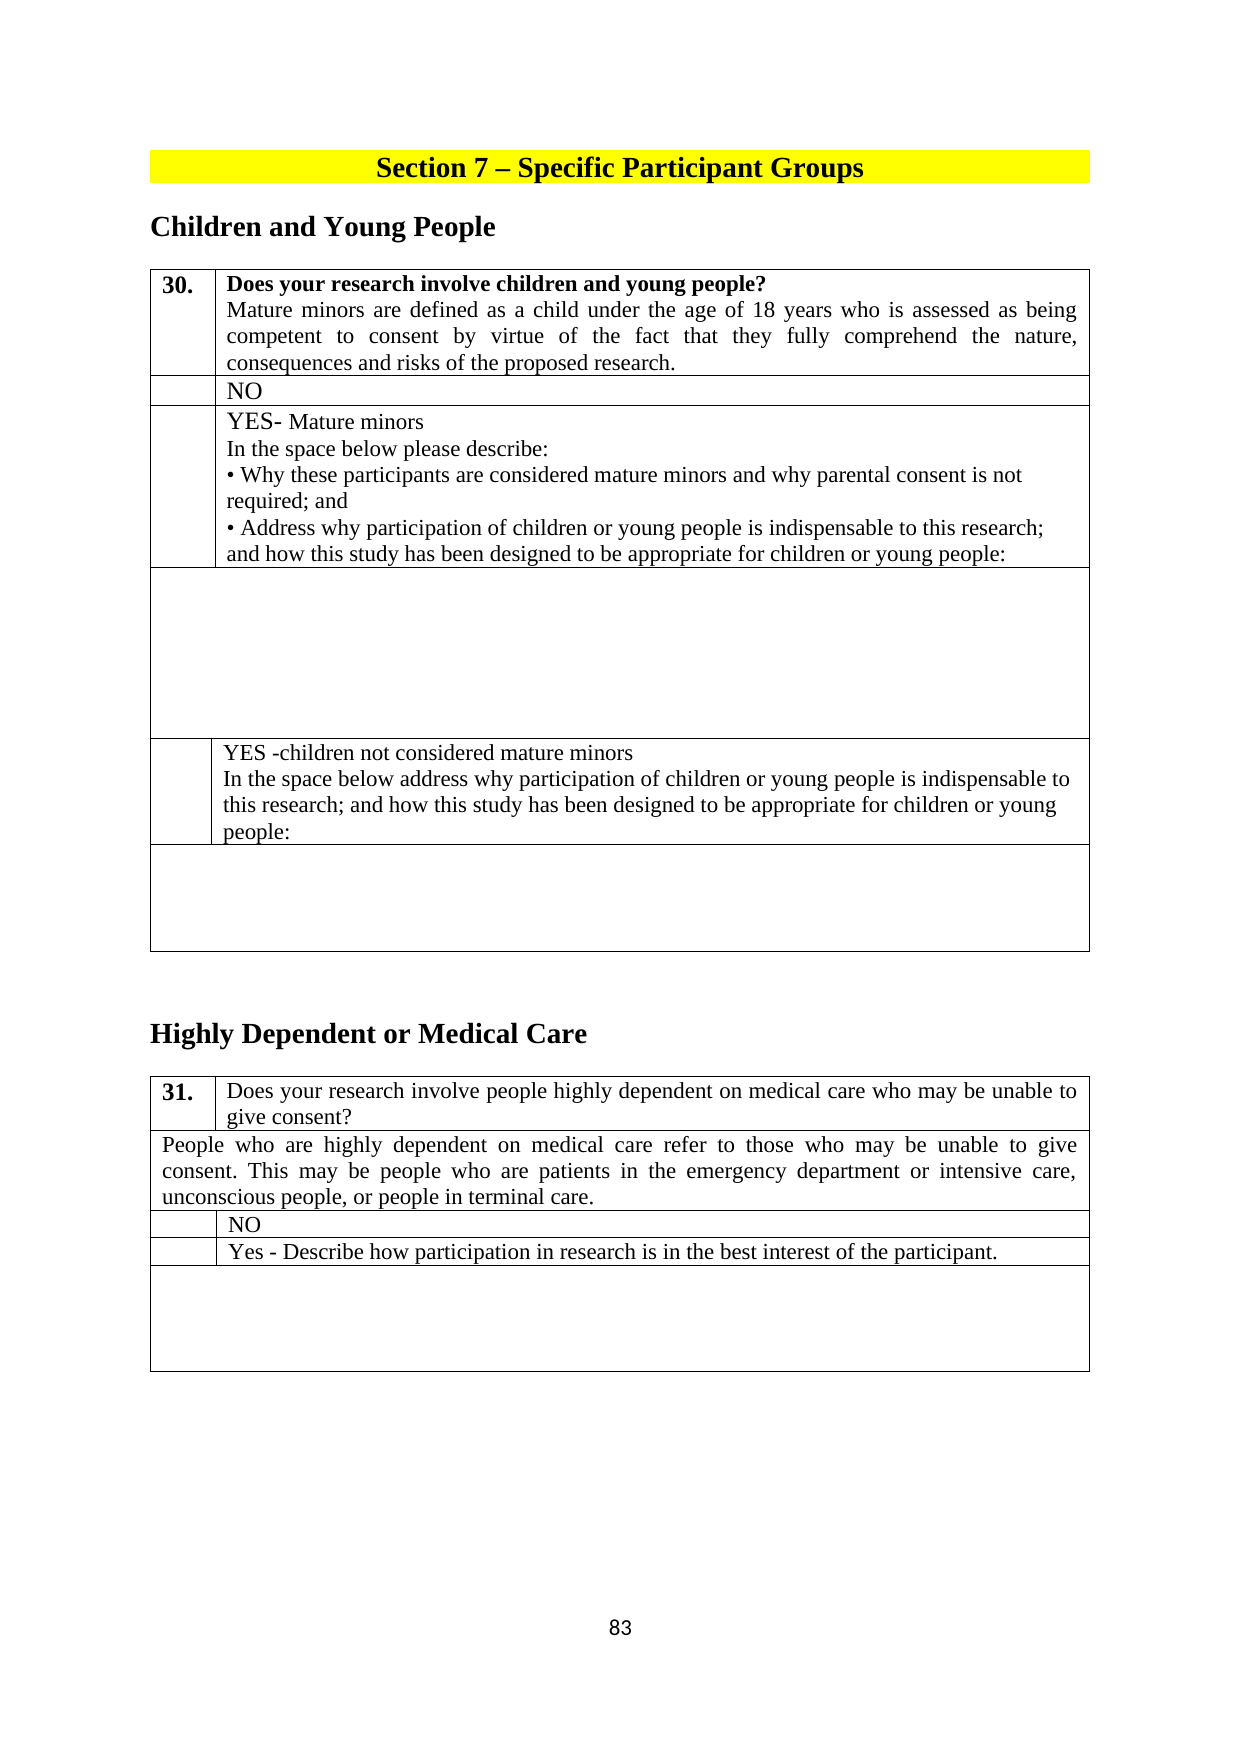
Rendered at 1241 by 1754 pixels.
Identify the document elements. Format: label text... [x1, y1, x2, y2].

table_cell NO [216, 376, 1089, 405]
text Children and Young People [150, 209, 1090, 243]
table_cell [151, 376, 215, 405]
table_cell Yes - Describe how participation in research is in the best interest of the participant. [217, 1238, 1089, 1264]
table_cell [151, 739, 211, 844]
table_cell [151, 568, 1089, 738]
table_header 31. [151, 1077, 215, 1130]
table_cell [151, 1211, 216, 1237]
table_header Does your research involve children and young people? Mature minors are defined as a child under the age of 18 years who is assessed as being competent to consent by virtue of the fact that they fully comprehend the nature, consequences and risks of the proposed research. [216, 270, 1089, 375]
text Section 7 – Specific Participant Groups [150, 150, 1090, 183]
table_cell [151, 1238, 216, 1264]
table_cell YES- Mature minors In the space below please describe: • Why these participants are considered mature minors and why parental consent is not required; and • Address why participation of children or young people is indispensable to this research; and how this study has been designed to be appropriate for children or young people: [216, 406, 1089, 567]
table_cell YES -children not considered mature minors In the space below address why participation of children or young people is indispensable to this research; and how this study has been designed to be appropriate for children or young people: [212, 739, 1089, 844]
table_cell People who are highly dependent on medical care refer to those who may be unable to give consent. This may be people who are patients in the emergency department or intensive care, unconscious people, or people in terminal care. [151, 1131, 1089, 1210]
table_cell NO [217, 1211, 1089, 1237]
table_header Does your research involve people highly dependent on medical care who may be unable to give consent? [216, 1077, 1089, 1130]
table_header 30. [151, 270, 215, 375]
table_cell [151, 406, 215, 567]
table_cell [151, 1266, 1089, 1371]
text Highly Dependent or Medical Care [150, 1017, 1090, 1050]
table_cell [151, 845, 1089, 951]
